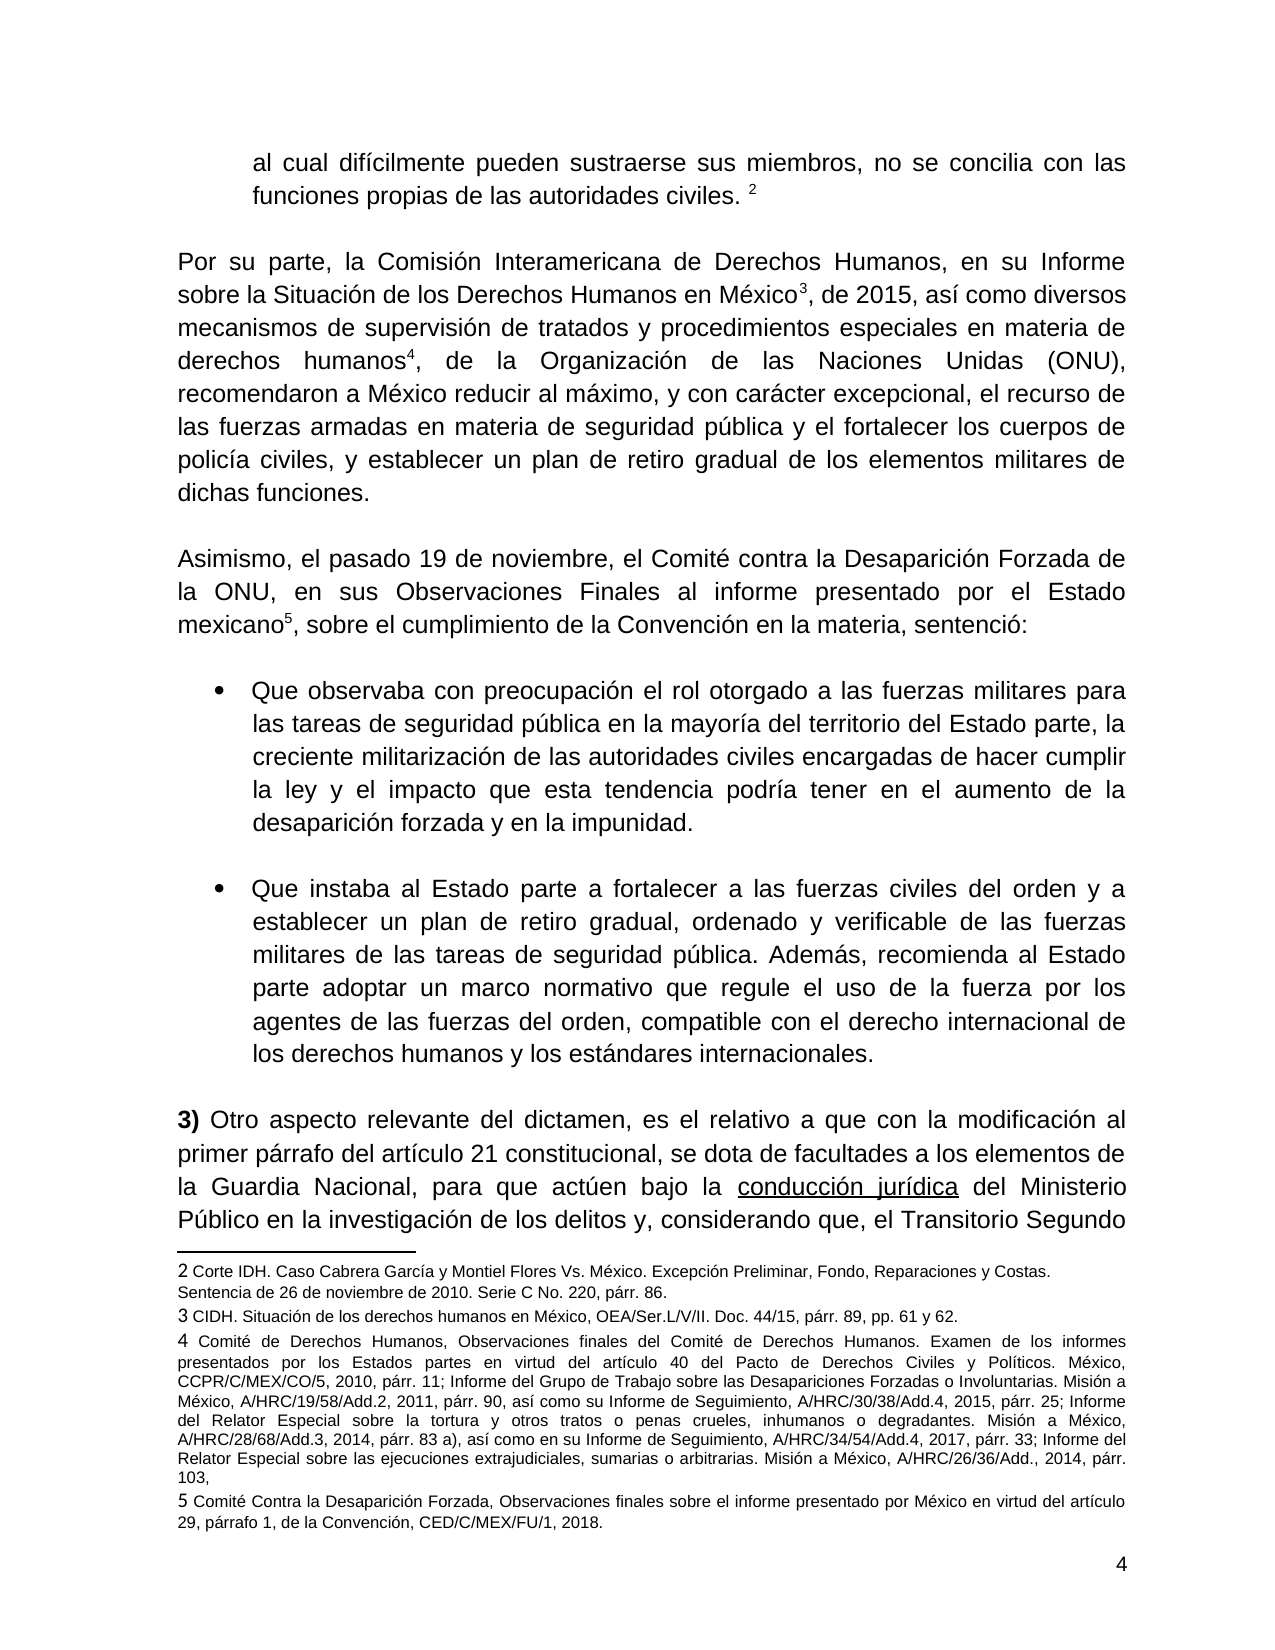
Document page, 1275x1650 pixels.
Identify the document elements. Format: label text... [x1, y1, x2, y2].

list Que observaba con preocupación el rol otorgado a las fuerzas militares para las tareas de seguridad pública en la mayoría del territorio del Estado parte, la creciente militarización de las autoridades civiles encargadas de hacer cumplir la ley y el impacto que esta tendencia podría tener en el aumento de la desaparición forzada y en la impunidad. [215, 676, 1127, 837]
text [177, 1106, 1127, 1233]
text Asimismo, el pasado 19 de noviembre, el Comité contra la Desaparición Forzada de la ONU, en sus Observaciones Finales al informe presentado por el Estado mexicano, sobre el cumplimiento de la Convención en la materia, sentenció: [177, 544, 1127, 639]
text Por su parte, la Comisión Interamericana de Derechos Humanos, en su Informe sobre la Situación de los Derechos Humanos en México, de 2015, así como diversos mecanismos de supervisión de tratados y procedimientos especiales en materia de derechos humanos, de la Organización de las Naciones Unidas (ONU), recomendaron a México reducir al máximo, y con carácter excepcional, el recurso de las fuerzas armadas en materia de seguridad pública y el fortalecer los cuerpos de policía civiles, y establecer un plan de retiro gradual de los elementos militares de dichas funciones. [177, 247, 1127, 507]
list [215, 148, 1127, 209]
list Que instaba al Estado parte a fortalecer a las fuerzas civiles del orden y a establecer un plan de retiro gradual, ordenado y verificable de las fuerzas militares de las tareas de seguridad pública. Además, recomienda al Estado parte adoptar un marco normativo que regule el uso de la fuerza por los agentes de las fuerzas del orden, compatible con el derecho internacional de los derechos humanos y los estándares internacionales. [215, 874, 1127, 1068]
